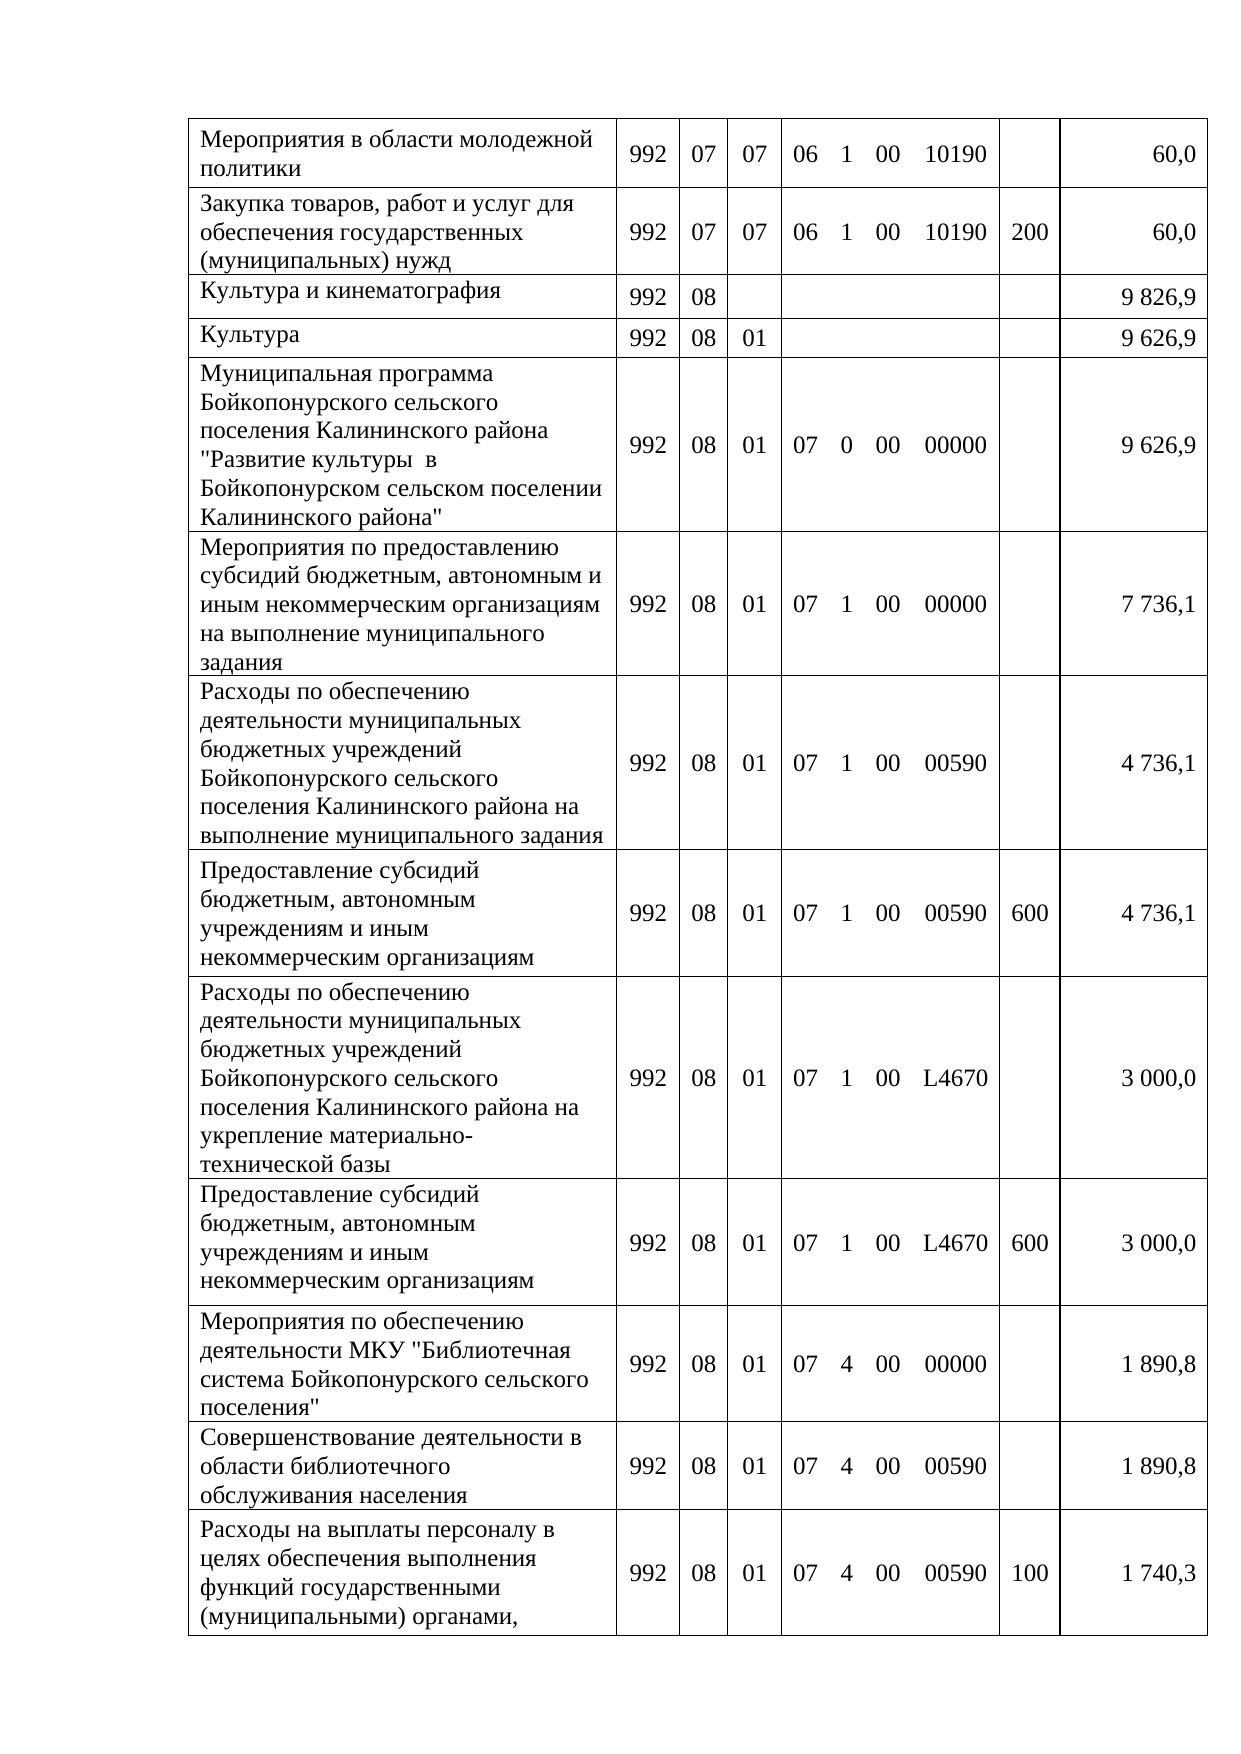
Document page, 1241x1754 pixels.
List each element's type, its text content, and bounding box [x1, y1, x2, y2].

table_cell 992 [617, 676, 679, 849]
table_cell 08 [680, 1306, 727, 1421]
table_cell 07 [782, 676, 829, 849]
table_cell [829, 275, 864, 318]
table_cell 07 [728, 188, 781, 274]
table_cell 200 [1000, 188, 1059, 274]
table_cell 07 [680, 119, 727, 187]
table_cell Совершенствование деятельности в области библиотечного обслуживания населения [189, 1422, 616, 1508]
table_cell [728, 275, 781, 318]
table_cell 1 [829, 188, 864, 274]
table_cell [189, 1510, 616, 1635]
table_cell [782, 275, 829, 318]
table_cell 992 [617, 1306, 679, 1421]
table_cell 1 [829, 977, 864, 1178]
table_cell 600 [1000, 850, 1059, 976]
table_cell 07 [782, 532, 829, 675]
table_cell 4 736,1 [1061, 676, 1207, 849]
table_cell 06 [782, 188, 829, 274]
table_cell 07 [782, 1179, 829, 1305]
table_cell 08 [680, 1179, 727, 1305]
table_cell 00590 [912, 1422, 999, 1508]
table_cell 08 [680, 977, 727, 1178]
table_cell 00000 [912, 358, 999, 531]
table_cell 07 [782, 358, 829, 531]
table_cell 01 [728, 358, 781, 531]
table_cell 07 [782, 850, 829, 976]
table_cell 00000 [912, 532, 999, 675]
table_cell [1000, 532, 1059, 675]
table_cell 1 [829, 1179, 864, 1305]
table_cell 992 [617, 188, 679, 274]
table_cell 00 [864, 188, 912, 274]
table_cell 00 [864, 676, 912, 849]
table_cell 4 [829, 1422, 864, 1508]
table_cell 07 [728, 119, 781, 187]
table_cell Мероприятия по предоставлению субсидий бюджетным, автономным и иным некоммерческим организациям на выполнение муниципального задания [189, 532, 616, 675]
table_cell [912, 319, 999, 357]
table_cell [912, 275, 999, 318]
table_cell 4 [829, 1510, 864, 1635]
table_cell Расходы по обеспечению деятельности муниципальных бюджетных учреждений Бойкопонурского сельского поселения Калининского района на укрепление материально-технической базы [189, 977, 616, 1178]
table_cell 08 [680, 275, 727, 318]
table_cell L4670 [912, 1179, 999, 1305]
table_cell Расходы по обеспечению деятельности муниципальных бюджетных учреждений Бойкопонурского сельского поселения Калининского района на выполнение муниципального задания [189, 676, 616, 849]
table_cell 01 [728, 1422, 781, 1508]
table_cell 07 [680, 188, 727, 274]
table_cell 3 000,0 [1061, 1179, 1207, 1305]
table_cell 1 890,8 [1061, 1422, 1207, 1508]
table_cell [1000, 977, 1059, 1178]
table_cell 4 [829, 1306, 864, 1421]
table_cell 08 [680, 1422, 727, 1508]
table_cell 00 [864, 119, 912, 187]
table_cell 1 [829, 532, 864, 675]
table_cell 10190 [912, 188, 999, 274]
table_cell 10190 [912, 119, 999, 187]
table_cell 992 [617, 319, 679, 357]
table_cell 06 [782, 119, 829, 187]
table_cell 00 [864, 532, 912, 675]
table_cell Культура и кинематография [189, 275, 616, 318]
table_cell 992 [617, 1422, 679, 1508]
table_cell 01 [728, 532, 781, 675]
table_cell 00 [864, 850, 912, 976]
table_cell 01 [728, 676, 781, 849]
table_cell [1000, 1422, 1059, 1508]
table_cell 992 [617, 1179, 679, 1305]
table_cell 60,0 [1061, 119, 1207, 187]
table_cell 9 626,9 [1061, 358, 1207, 531]
table_cell 0 [829, 358, 864, 531]
table_cell 1 [829, 850, 864, 976]
table_cell 08 [680, 676, 727, 849]
table_cell 00590 [912, 850, 999, 976]
table_cell [1000, 275, 1059, 318]
table_cell 992 [617, 1510, 679, 1635]
table_cell Предоставление субсидий бюджетным, автономным учреждениям и иным некоммерческим организациям [189, 850, 616, 976]
table_cell Предоставление субсидий бюджетным, автономным учреждениям и иным некоммерческим организациям [189, 1179, 616, 1305]
table_cell 08 [680, 1510, 727, 1635]
table_cell 07 [782, 1306, 829, 1421]
table_cell 1 [829, 119, 864, 187]
table_cell 60,0 [1061, 188, 1207, 274]
table_cell 00 [864, 1306, 912, 1421]
table_cell Муниципальная программа Бойкопонурского сельского поселения Калининского района "Развитие культуры в Бойкопонурском сельском поселении Калининского района" [189, 358, 616, 531]
table_cell 01 [728, 850, 781, 976]
table_cell 07 [782, 977, 829, 1178]
table_cell 992 [617, 532, 679, 675]
table_cell 4 736,1 [1061, 850, 1207, 976]
table_cell 00590 [912, 676, 999, 849]
table_cell [782, 319, 829, 357]
table_cell 00 [864, 1510, 912, 1635]
table_cell [864, 319, 912, 357]
table_cell Мероприятия в области молодежной политики [189, 119, 616, 187]
table_cell 01 [728, 1510, 781, 1635]
table_cell 01 [728, 319, 781, 357]
table_cell 08 [680, 532, 727, 675]
table_cell 3 000,0 [1061, 977, 1207, 1178]
table_cell 9 626,9 [1061, 319, 1207, 357]
table_cell 992 [617, 850, 679, 976]
table_cell L4670 [912, 977, 999, 1178]
table_cell [1000, 358, 1059, 531]
table_cell [1000, 319, 1059, 357]
table_cell 9 826,9 [1061, 275, 1207, 318]
table_cell Закупка товаров, работ и услуг для обеспечения государственных (муниципальных) нужд [189, 188, 616, 274]
table_cell 08 [680, 850, 727, 976]
table_cell [1000, 676, 1059, 849]
table_cell [1000, 119, 1059, 187]
table_cell 01 [728, 977, 781, 1178]
table_cell 992 [617, 358, 679, 531]
table_cell 00000 [912, 1306, 999, 1421]
table_cell [864, 275, 912, 318]
table_cell 992 [617, 977, 679, 1178]
table_cell 992 [617, 275, 679, 318]
table_cell 1 740,3 [1061, 1510, 1207, 1635]
table_cell 07 [782, 1422, 829, 1508]
table_cell 00 [864, 977, 912, 1178]
table_cell [829, 319, 864, 357]
table_cell 1 890,8 [1061, 1306, 1207, 1421]
table_cell 08 [680, 358, 727, 531]
table_cell 00 [864, 1179, 912, 1305]
table_cell Культура [189, 319, 616, 357]
table_cell 00590 [912, 1510, 999, 1635]
table_cell 7 736,1 [1061, 532, 1207, 675]
table_cell 1 [829, 676, 864, 849]
table_cell 00 [864, 1422, 912, 1508]
table_cell [1000, 1306, 1059, 1421]
table_cell 600 [1000, 1179, 1059, 1305]
table_cell 01 [728, 1179, 781, 1305]
table_cell 08 [680, 319, 727, 357]
table_cell 100 [1000, 1510, 1059, 1635]
table_cell 07 [782, 1510, 829, 1635]
table_cell 992 [617, 119, 679, 187]
table_cell 00 [864, 358, 912, 531]
table_cell Мероприятия по обеспечению деятельности МКУ "Библиотечная система Бойкопонурского сельского поселения" [189, 1306, 616, 1421]
table_cell 01 [728, 1306, 781, 1421]
